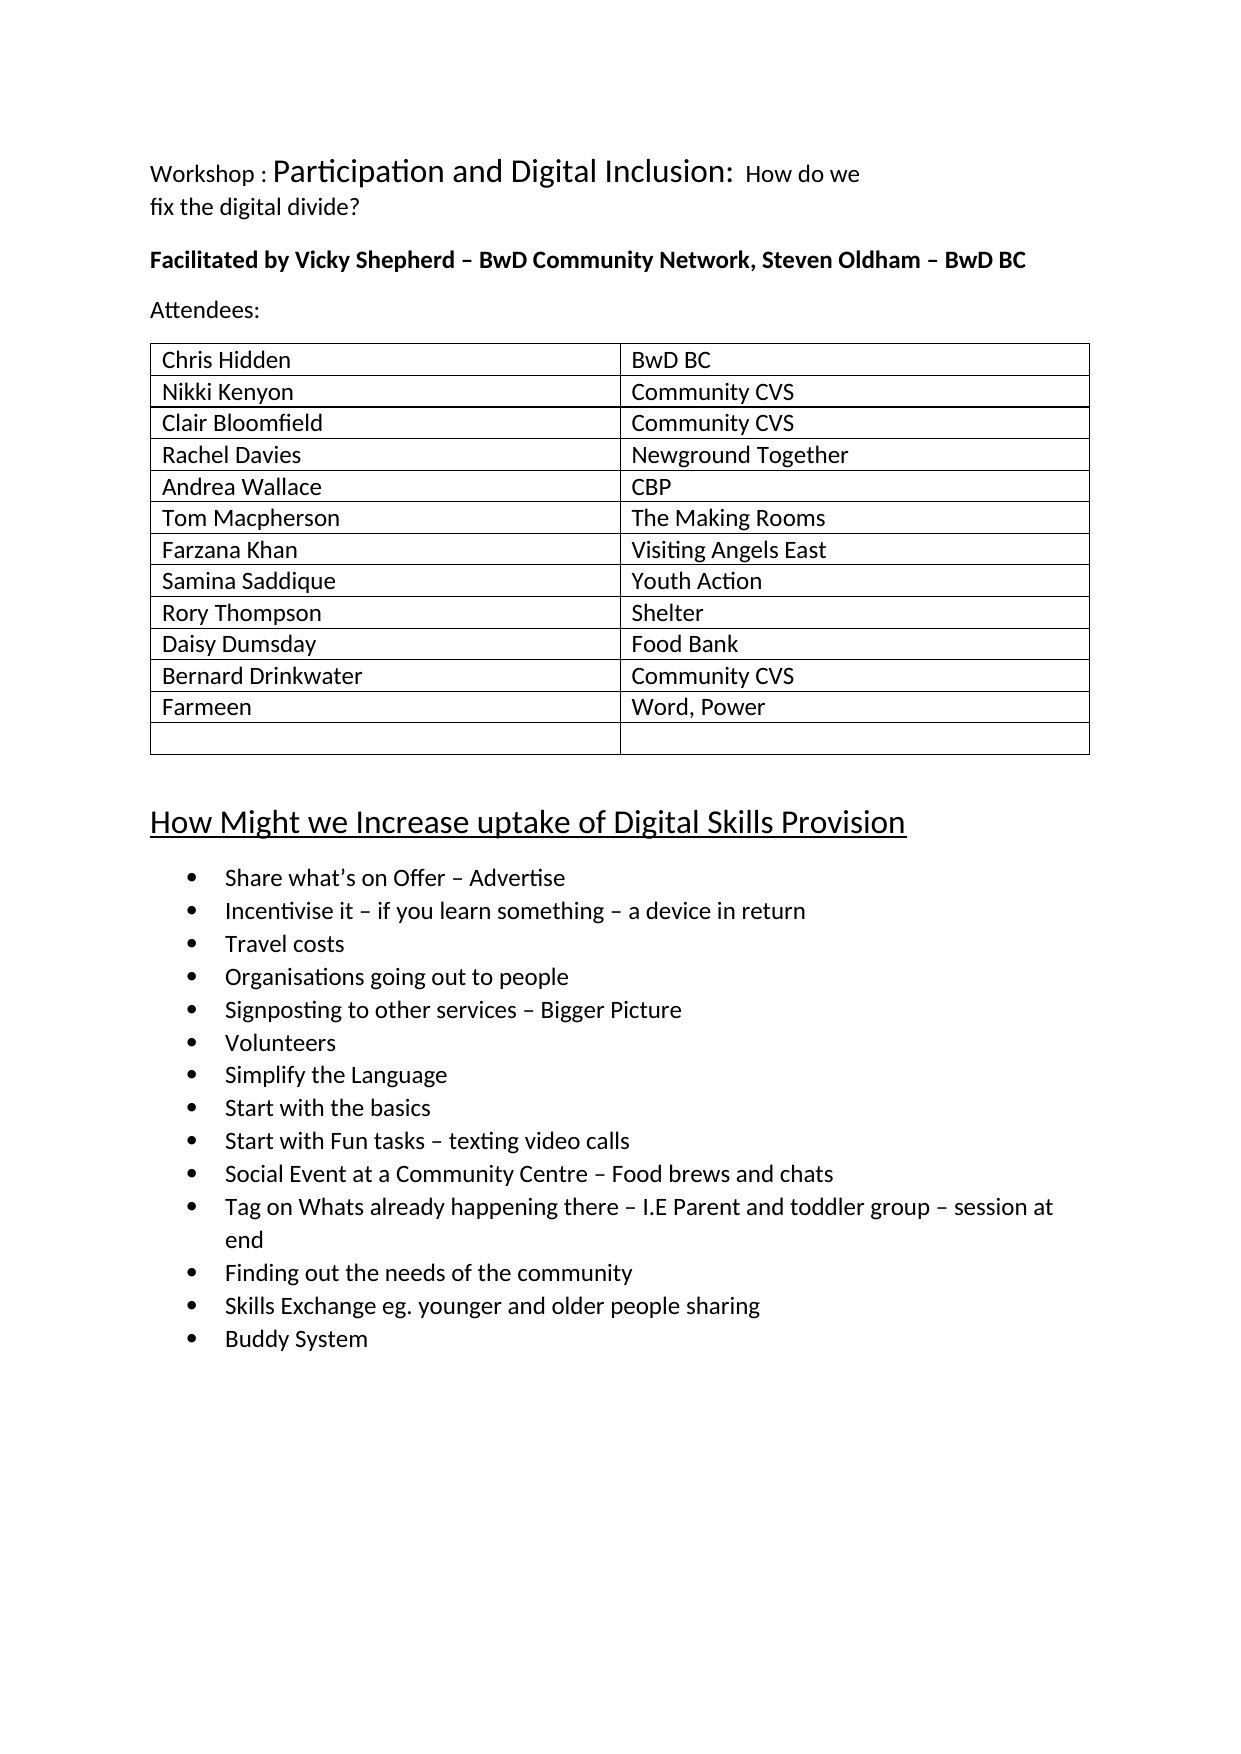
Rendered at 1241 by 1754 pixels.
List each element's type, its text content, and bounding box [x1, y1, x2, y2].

list Travel costs [187, 928, 1090, 958]
table_cell Food Bank [621, 629, 1089, 659]
list Start with Fun tasks – texting video calls [187, 1126, 1090, 1156]
table_cell [621, 723, 1089, 754]
text Attendees: [150, 294, 1090, 324]
table_cell Rachel Davies [151, 439, 620, 469]
list Skills Exchange eg. younger and older people sharing [187, 1290, 1090, 1321]
table_cell Tom Macpherson [151, 502, 620, 533]
table_cell Rory Thompson [151, 597, 620, 627]
list Share what’s on Offer – Advertise [187, 862, 1090, 893]
list Tag on Whats already happening there – I.E Parent and toddler group – session at end [187, 1191, 1090, 1255]
table_cell Samina Saddique [151, 565, 620, 596]
table_cell Youth Action [621, 565, 1089, 596]
table_cell The Making Rooms [621, 502, 1089, 533]
table_cell Farmeen [151, 692, 620, 722]
table_cell Newground Together [621, 439, 1089, 469]
list Finding out the needs of the community [187, 1257, 1090, 1288]
list Start with the basics [187, 1093, 1090, 1123]
text Facilitated by Vicky Shepherd – BwD Community Network, Steven Oldham – BwD BC [150, 244, 1090, 275]
table_cell Community CVS [621, 660, 1089, 691]
table_cell CBP [621, 471, 1089, 501]
table_cell Word, Power [621, 692, 1089, 722]
table_cell Farzana Khan [151, 534, 620, 564]
table_cell Community CVS [621, 376, 1089, 406]
table_cell Andrea Wallace [151, 471, 620, 501]
table_header BwD BC [621, 344, 1089, 375]
table_cell Visiting Angels East [621, 534, 1089, 564]
list Incentivise it – if you learn something – a device in return [187, 895, 1090, 926]
text Workshop : Participation and Digital Inclusion: How do we [150, 150, 1090, 191]
list Social Event at a Community Centre – Food brews and chats [187, 1158, 1090, 1189]
table_cell Daisy Dumsday [151, 629, 620, 659]
table_cell Nikki Kenyon [151, 376, 620, 406]
table_cell Bernard Drinkwater [151, 660, 620, 691]
text How Might we Increase uptake of Digital Skills Provision [150, 802, 1090, 842]
list Buddy System [187, 1323, 1090, 1353]
table_cell Shelter [621, 597, 1089, 627]
table_cell Clair Bloomfield [151, 408, 620, 438]
list Volunteers [187, 1027, 1090, 1057]
text fix the digital divide? [150, 191, 1090, 221]
list Organisations going out to people [187, 961, 1090, 991]
list Simplify the Language [187, 1060, 1090, 1090]
table_cell Community CVS [621, 408, 1089, 438]
list Signposting to other services – Bigger Picture [187, 994, 1090, 1024]
table_cell [151, 723, 620, 754]
table_header Chris Hidden [151, 344, 620, 375]
